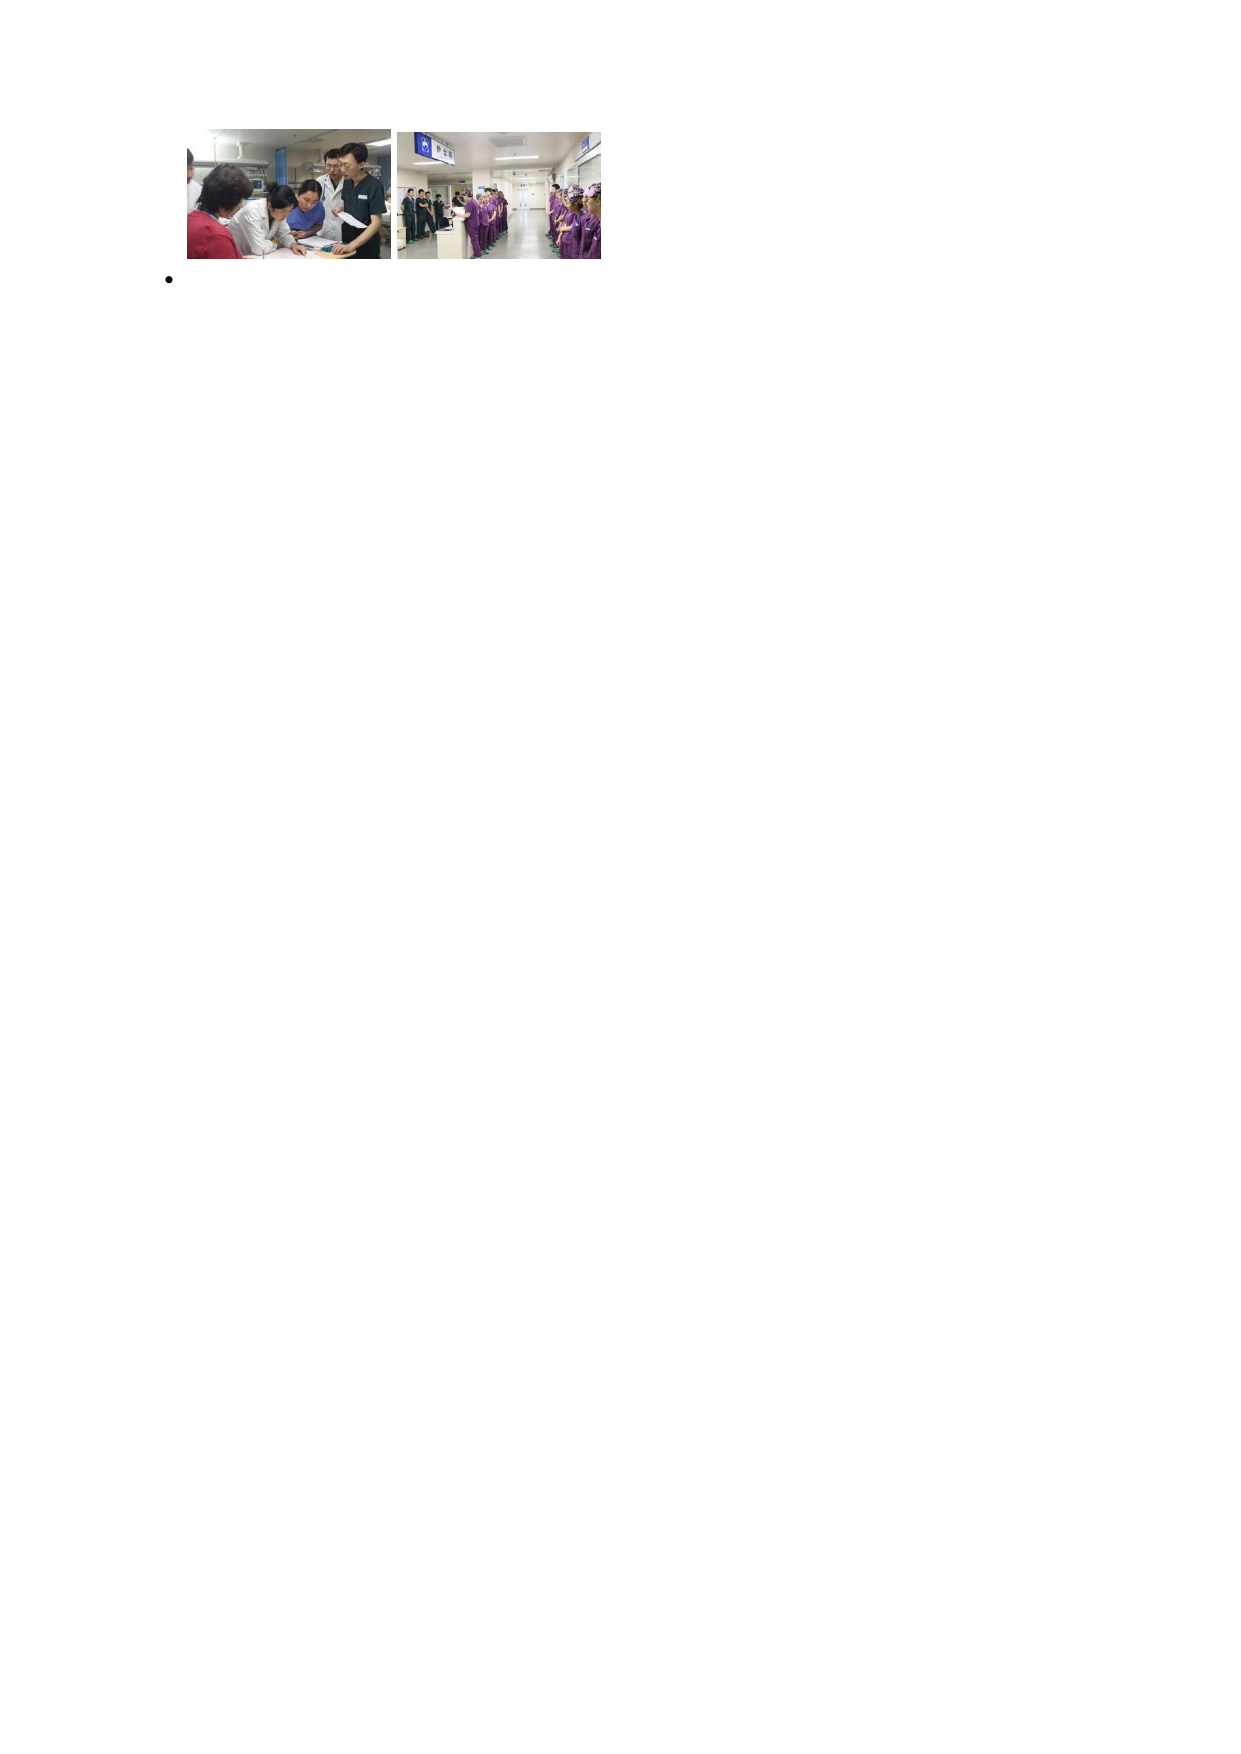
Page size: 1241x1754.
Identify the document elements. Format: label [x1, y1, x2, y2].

picture [187, 129, 391, 259]
picture [397, 132, 601, 259]
